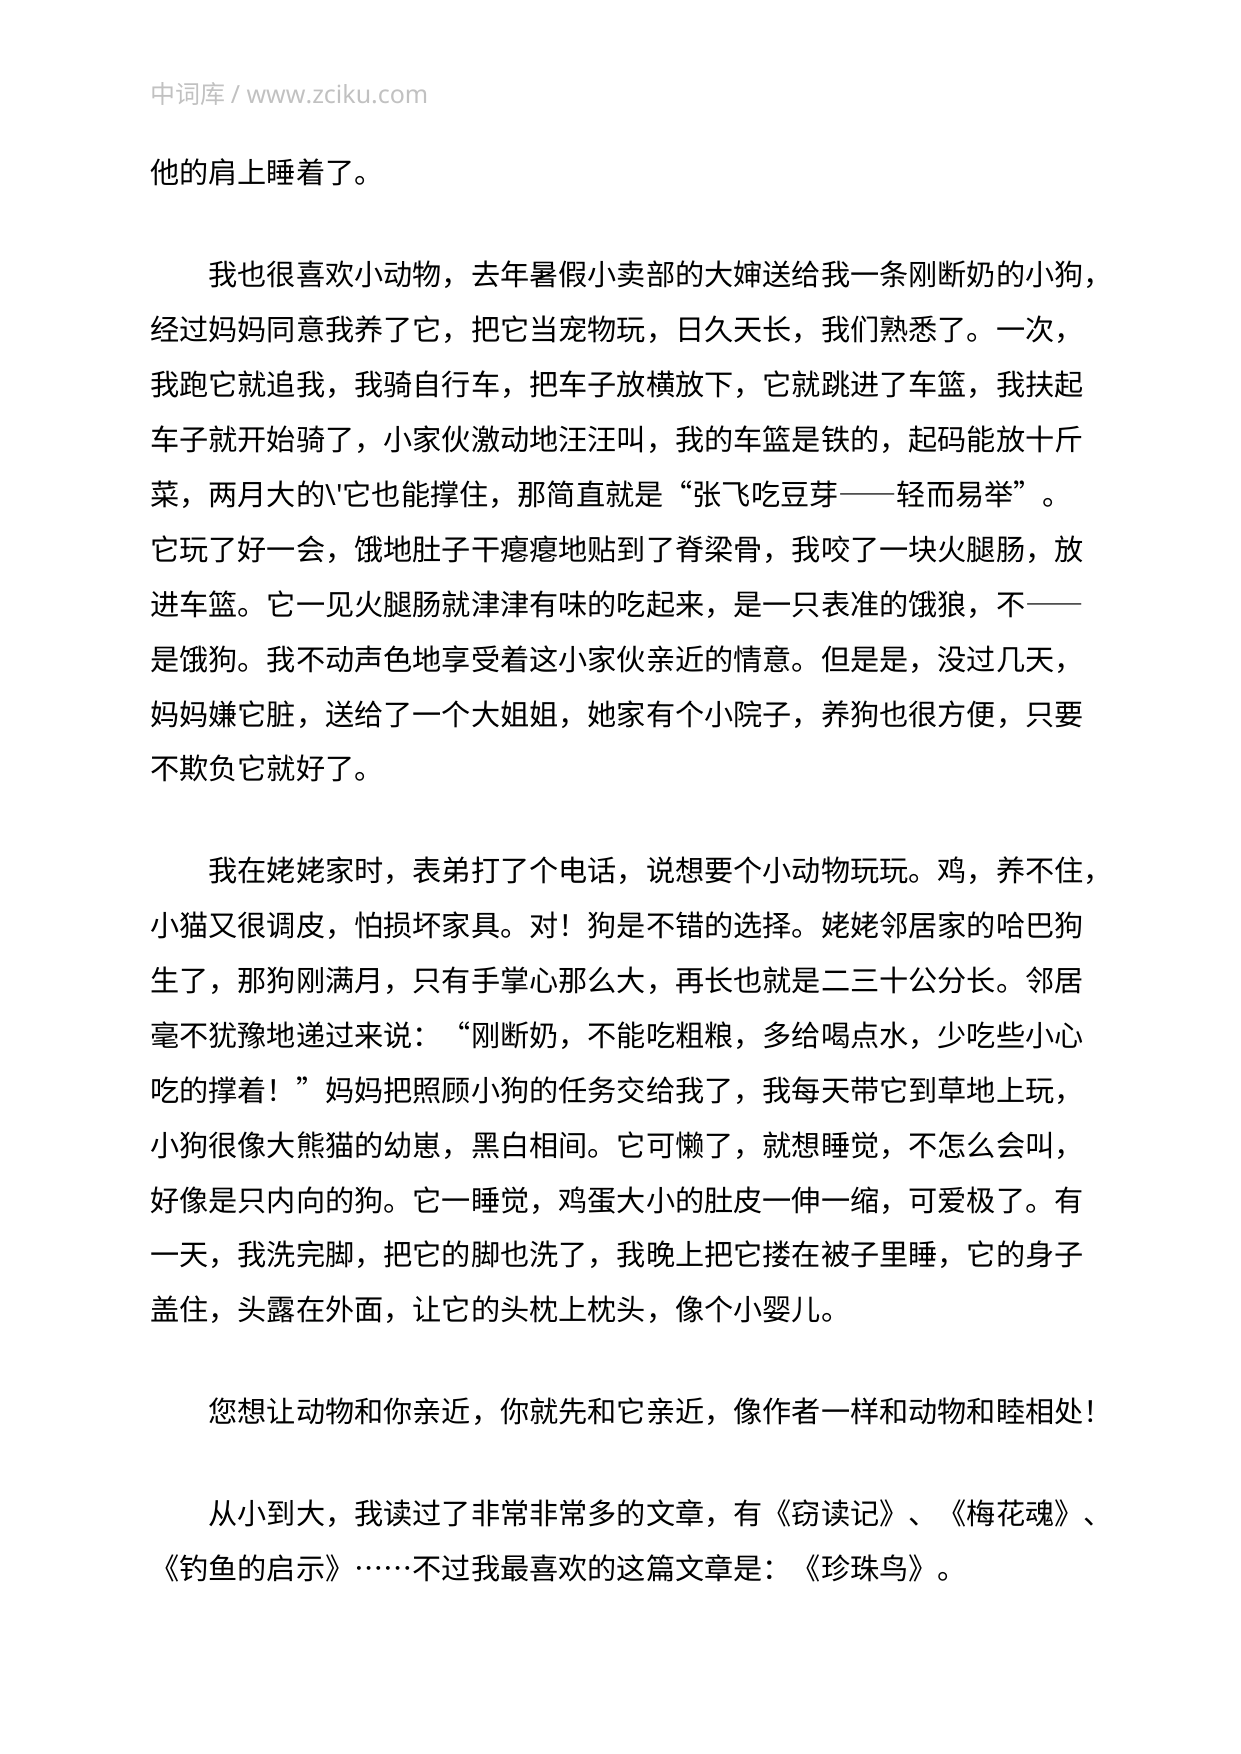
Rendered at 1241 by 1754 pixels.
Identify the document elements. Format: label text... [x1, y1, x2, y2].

text 我也很喜欢小动物，去年暑假小卖部的大婶送给我一条刚断奶的小狗，经过妈妈同意我养了它，把它当宠物玩，日久天长，我们熟悉了。一次，我跑它就追我，我骑自行车，把车子放横放下，它就跳进了车篮，我扶起车子就开始骑了，小家伙激动地汪汪叫，我的车篮是铁的，起码能放十斤菜，两月大的\'它也能撑住，那简直就是“张飞吃豆芽——轻而易举”。它玩了好一会，饿地肚子干瘪瘪地贴到了脊梁骨，我咬了一块火腿肠，放进车篮。它一见火腿肠就津津有味的吃起来，是一只表准的饿狼，不——是饿狗。我不动声色地享受着这小家伙亲近的情意。但是是，没过几天，妈妈嫌它脏，送给了一个大姐姐，她家有个小院子，养狗也很方便，只要不欺负它就好了。 [150, 252, 1090, 788]
text 我在姥姥家时，表弟打了个电话，说想要个小动物玩玩。鸡，养不住，小猫又很调皮，怕损坏家具。对！狗是不错的选择。姥姥邻居家的哈巴狗生了，那狗刚满月，只有手掌心那么大，再长也就是二三十公分长。邻居毫不犹豫地递过来说：“刚断奶，不能吃粗粮，多给喝点水，少吃些小心吃的撑着！”妈妈把照顾小狗的任务交给我了，我每天带它到草地上玩，小狗很像大熊猫的幼崽，黑白相间。它可懒了，就想睡觉，不怎么会叫，好像是只内向的狗。它一睡觉，鸡蛋大小的肚皮一伸一缩，可爱极了。有一天，我洗完脚，把它的脚也洗了，我晚上把它搂在被子里睡，它的身子盖住，头露在外面，让它的头枕上枕头，像个小婴儿。 [150, 848, 1090, 1329]
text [150, 150, 1090, 192]
text 您想让动物和你亲近，你就先和它亲近，像作者一样和动物和睦相处！ [150, 1389, 1090, 1431]
text 从小到大，我读过了非常非常多的文章，有《窃读记》、《梅花魂》、《钓鱼的启示》……不过我最喜欢的这篇文章是：《珍珠鸟》。 [150, 1490, 1090, 1588]
